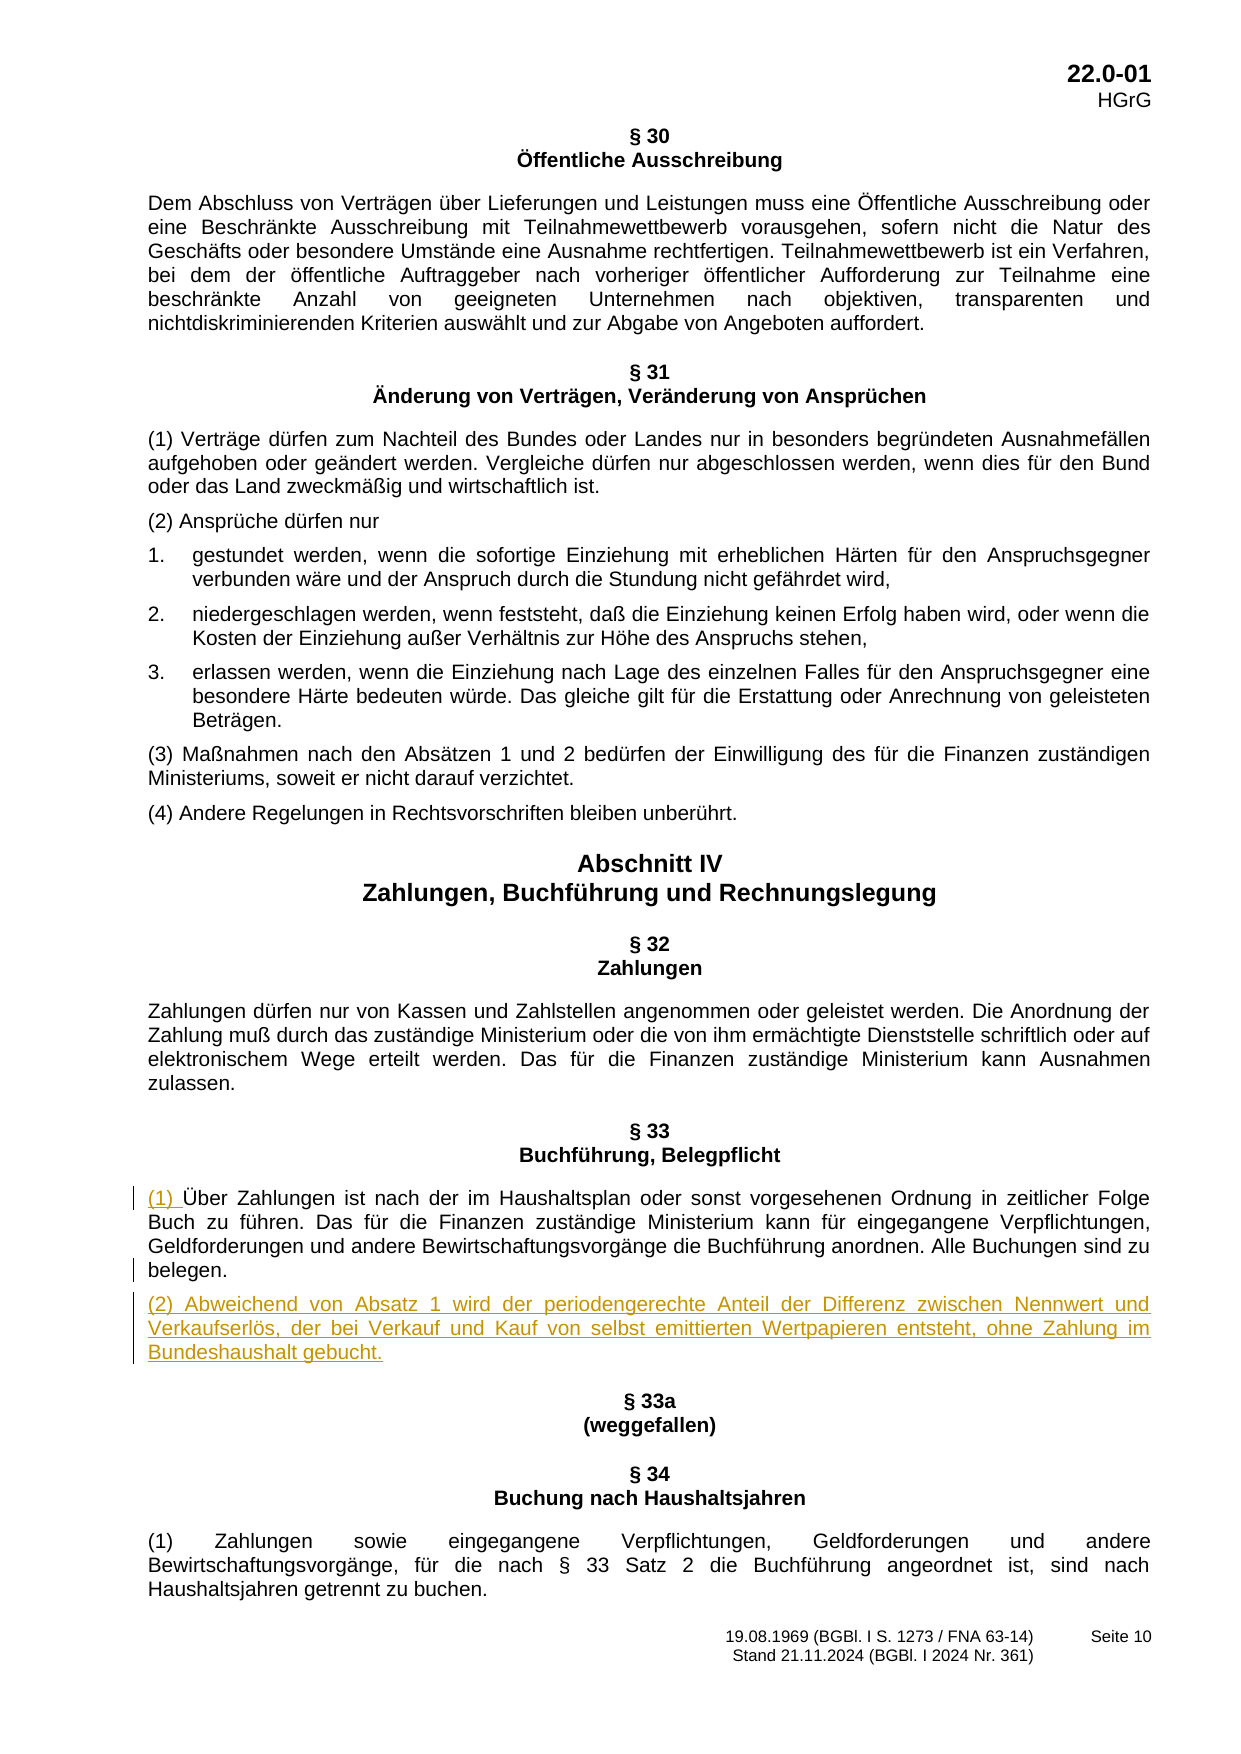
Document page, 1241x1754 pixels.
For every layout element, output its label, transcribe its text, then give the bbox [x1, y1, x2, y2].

text 1. gestundet werden, wenn die sofortige Einziehung mit erheblichen Härten für den Anspruchsgegner verbunden wäre und der Anspruch durch die Stundung nicht gefährdet wird, [148, 543, 1152, 591]
text Über Zahlungen ist nach der im Haushaltsplan oder sonst vorgesehenen Ordnung in zeitlicher Folge Buch zu führen. Das für die Finanzen zuständige Ministerium kann für eingegangene Verpflichtungen, Geldforderungen und andere Bewirtschaftungsvorgänge die Buchführung anordnen. Alle Buchungen sind zu belegen. [148, 1186, 1152, 1282]
subtitle § 32 Zahlungen [148, 932, 1152, 980]
subtitle § 34 Buchung nach Haushaltsjahren [148, 1462, 1152, 1510]
subtitle § 33 Buchführung, Belegpflicht [148, 1119, 1152, 1167]
text 2. niedergeschlagen werden, wenn feststeht, daß die Einziehung keinen Erfolg haben wird, oder wenn die Kosten der Einziehung außer Verhältnis zur Höhe des Anspruchs stehen, [148, 601, 1152, 649]
text (4) Andere Regelungen in Rechtsvorschriften bleiben unberührt. [148, 800, 1152, 824]
text (3) Maßnahmen nach den Absätzen 1 und 2 bedürfen der Einwilligung des für die Finanzen zuständigen Ministeriums, soweit er nicht darauf verzichtet. [148, 742, 1152, 790]
subtitle § 30 Öffentliche Ausschreibung [148, 124, 1152, 172]
text (1) Verträge dürfen zum Nachteil des Bundes oder Landes nur in besonders begründeten Ausnahmefällen aufgehoben oder geändert werden. Vergleiche dürfen nur abgeschlossen werden, wenn dies für den Bund oder das Land zweckmäßig und wirtschaftlich ist. [148, 426, 1152, 498]
subtitle § 33a (weggefallen) [148, 1389, 1152, 1437]
text (1) Zahlungen sowie eingegangene Verpflichtungen, Geldforderungen und andere Bewirtschaftungsvorgänge, für die nach § 33 Satz 2 die Buchführung angeordnet ist, sind nach Haushaltsjahren getrennt zu buchen. [148, 1529, 1152, 1601]
text (2) Ansprüche dürfen nur [148, 509, 1152, 533]
text Dem Abschluss von Verträgen über Lieferungen und Leistungen muss eine Öffentliche Ausschreibung oder eine Beschränkte Ausschreibung mit Teilnahmewettbewerb vorausgehen, sofern nicht die Natur des Geschäfts oder besondere Umstände eine Ausnahme rechtfertigen. Teilnahmewettbewerb ist ein Verfahren, bei dem der öffentliche Auftraggeber nach vorheriger öffentlicher Aufforderung zur Teilnahme eine beschränkte Anzahl von geeigneten Unternehmen nach objektiven, transparenten und nichtdiskriminierenden Kriterien auswählt und zur Abgabe von Angeboten auffordert. [148, 191, 1152, 335]
subtitle § 31 Änderung von Verträgen, Veränderung von Ansprüchen [148, 360, 1152, 408]
text 3. erlassen werden, wenn die Einziehung nach Lage des einzelnen Falles für den Anspruchsgegner eine besondere Härte bedeuten würde. Das gleiche gilt für die Erstattung oder Anrechnung von geleisteten Beträgen. [148, 660, 1152, 732]
text Zahlungen dürfen nur von Kassen und Zahlstellen angenommen oder geleistet werden. Die Anordnung der Zahlung muß durch das zuständige Ministerium oder die von ihm ermächtigte Dienststelle schriftlich oder auf elektronischem Wege erteilt werden. Das für die Finanzen zuständige Ministerium kann Ausnahmen zulassen. [148, 998, 1152, 1094]
subtitle Abschnitt IV Zahlungen, Buchführung und Rechnungslegung [148, 849, 1152, 907]
